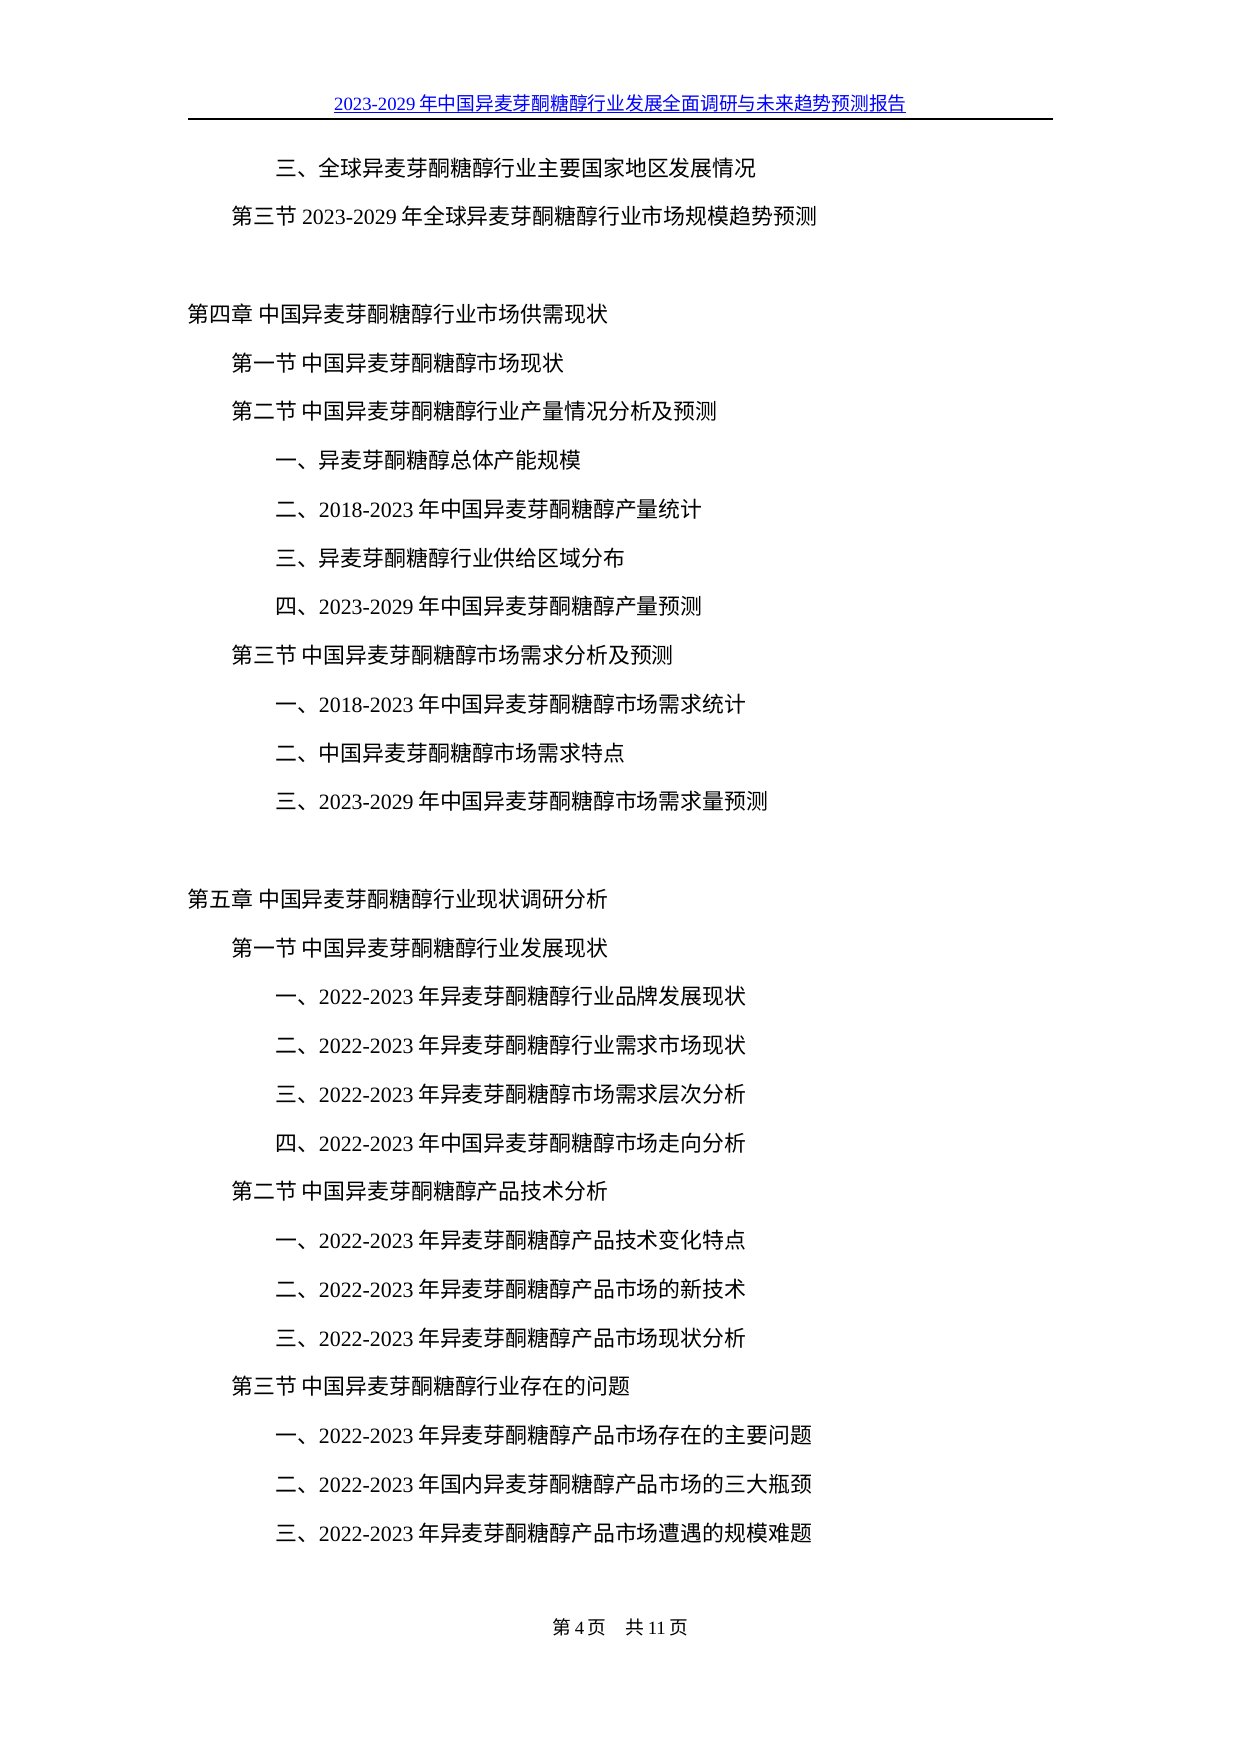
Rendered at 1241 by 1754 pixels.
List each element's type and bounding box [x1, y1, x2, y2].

text [187, 150, 1053, 1548]
